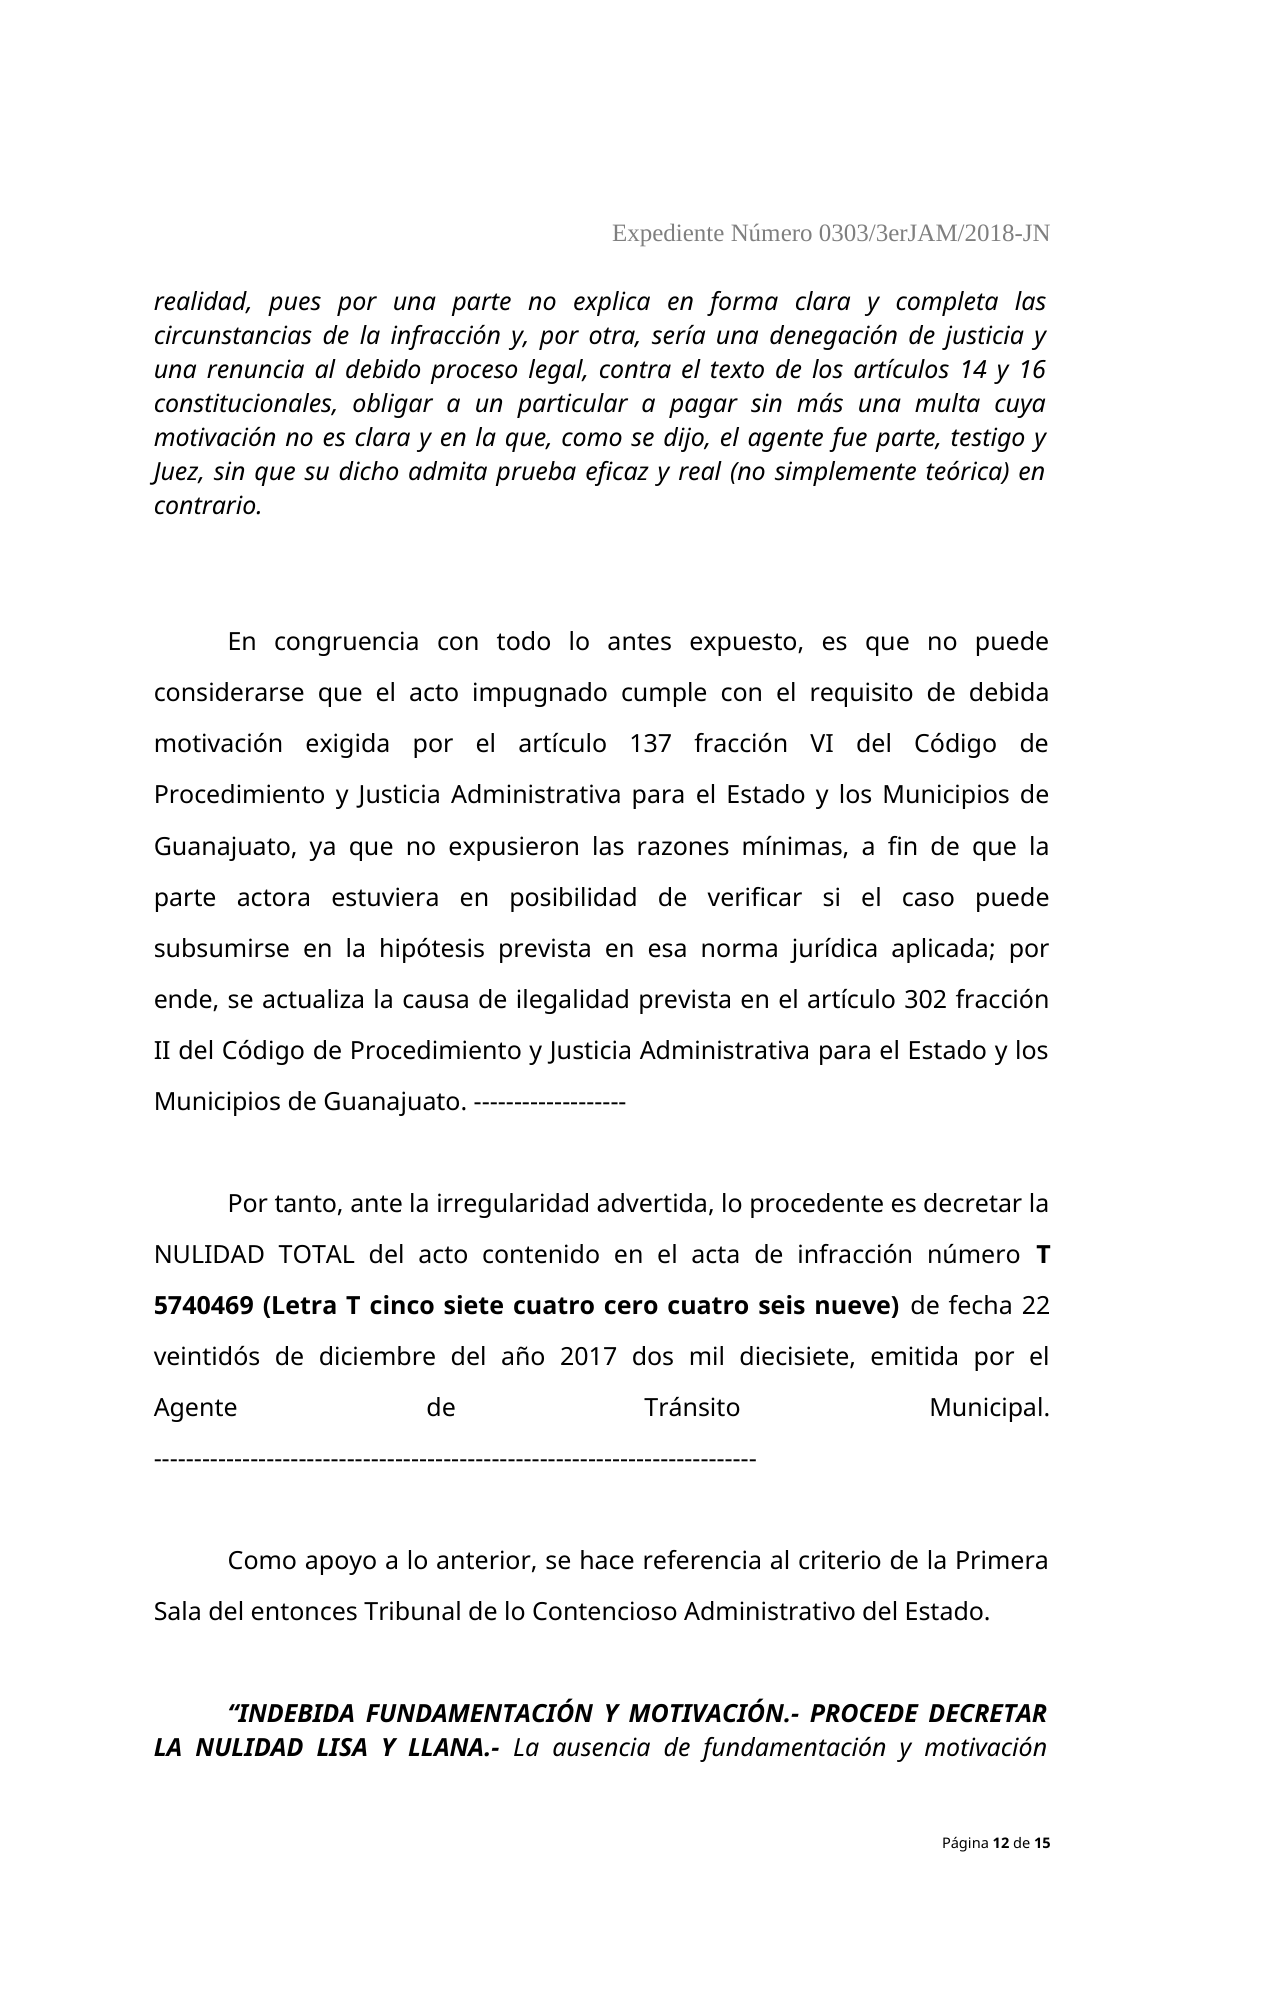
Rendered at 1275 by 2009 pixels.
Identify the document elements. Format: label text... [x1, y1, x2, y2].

text En congruencia con todo lo antes expuesto, es que no puede considerarse que el acto impugnado cumple con el requisito de debida motivación exigida por el artículo 137 fracción VI del Código de Procedimiento y Justicia Administrativa para el Estado y los Municipios de Guanajuato, ya que no expusieron las razones mínimas, a fin de que la parte actora estuviera en posibilidad de verificar si el caso puede subsumirse en la hipótesis prevista en esa norma jurídica aplicada; por ende, se actualiza la causa de ilegalidad prevista en el artículo 302 fracción II del Código de Procedimiento y Justicia Administrativa para el Estado y los Municipios de Guanajuato. ------------------- [153, 624, 1051, 1117]
text Como apoyo a lo anterior, se hace referencia al criterio de la Primera Sala del entonces Tribunal de lo Contencioso Administrativo del Estado. [153, 1543, 1051, 1628]
text Por tanto, ante la irregularidad advertida, lo procedente es decretar la NULIDAD TOTAL del acto contenido en el acta de infracción número T 5740469 (Letra T cinco siete cuatro cero cuatro seis nueve) de fecha 22 veintidós de diciembre del año 2017 dos mil diecisiete, emitida por el Agente de Tránsito Municipal. --------------------------------------------------------------------------- [153, 1186, 1051, 1475]
